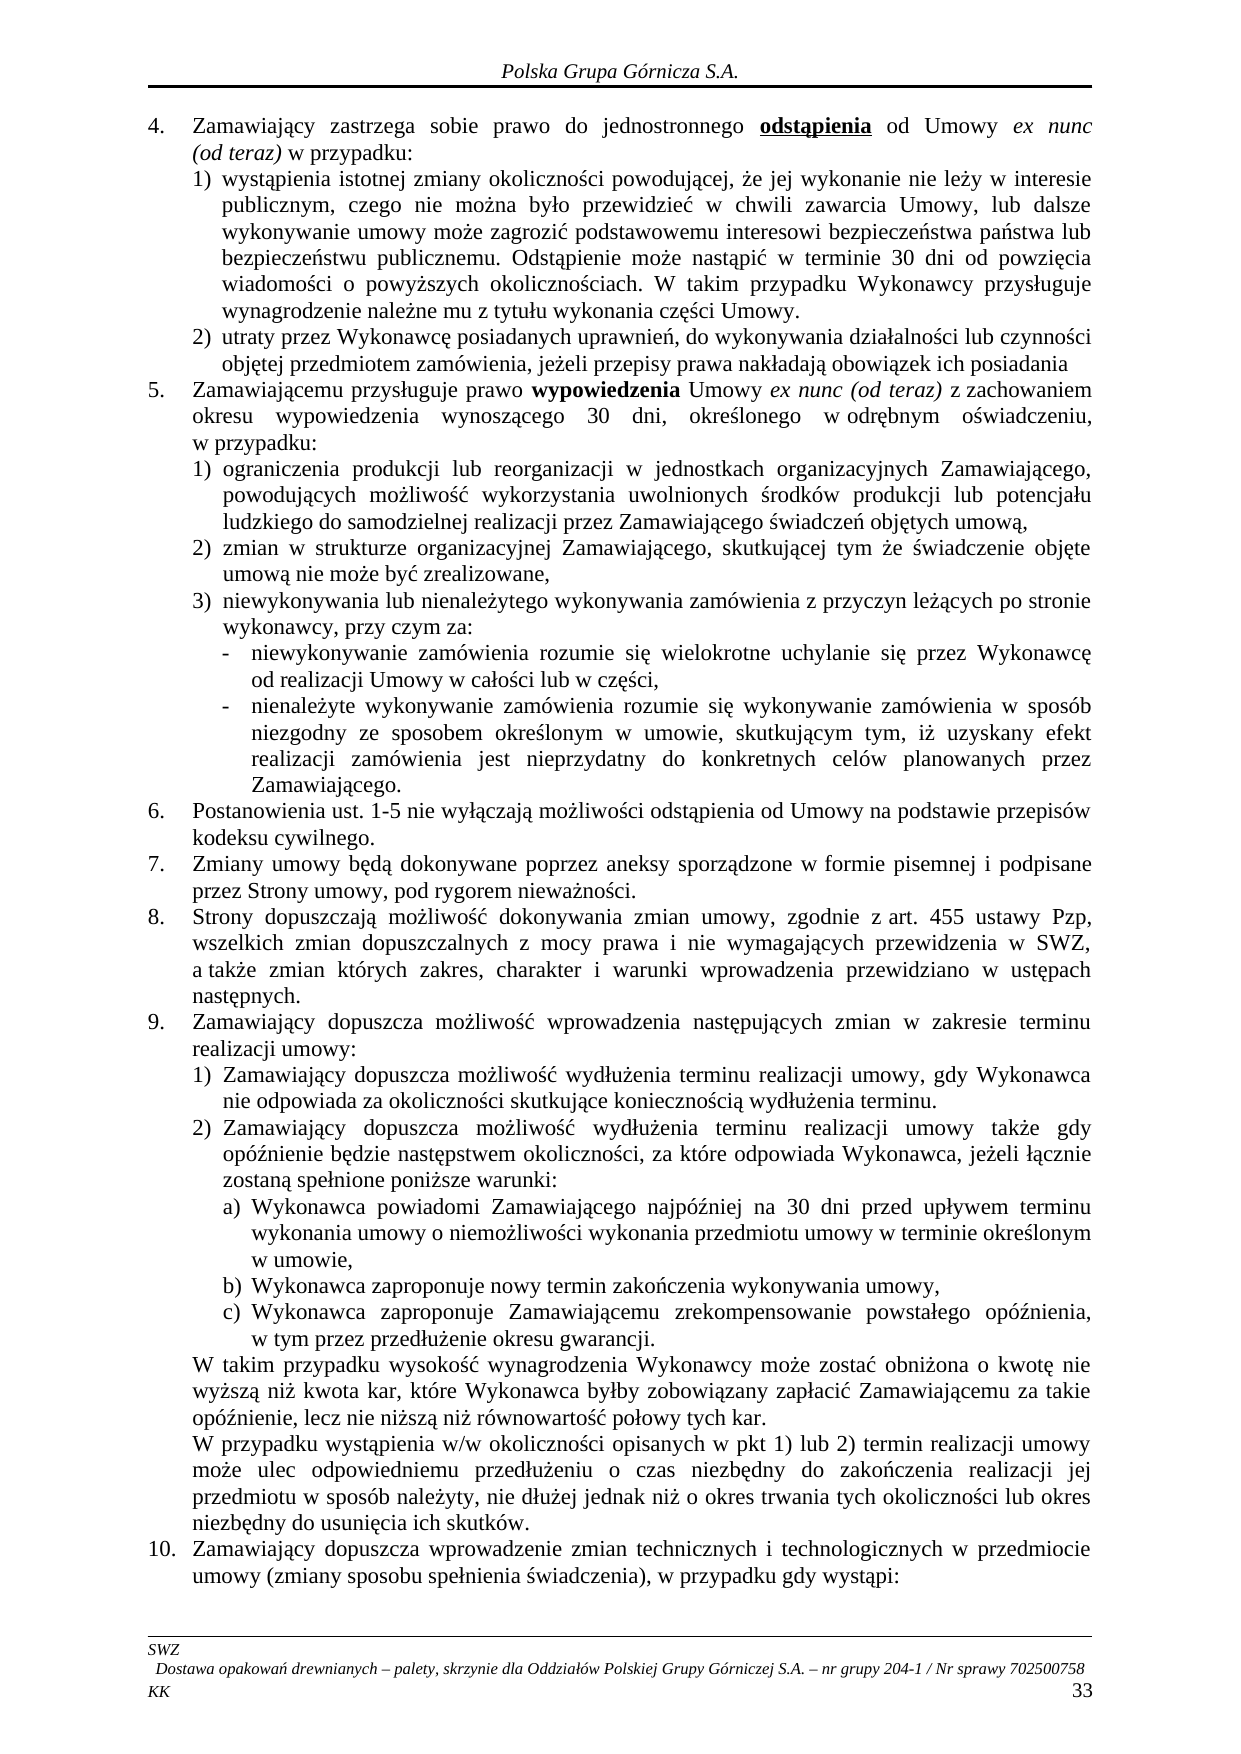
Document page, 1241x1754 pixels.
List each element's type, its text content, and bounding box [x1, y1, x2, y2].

list - niewykonywanie zamówienia rozumie się wielokrotne uchylanie się przez Wykonawcę od realizacji Umowy w całości lub w części, [222, 639, 1092, 692]
text W przypadku wystąpienia w/w okoliczności opisanych w pkt 1) lub 2) termin realizacji umowy może ulec odpowiedniemu przedłużeniu o czas niezbędny do zakończenia realizacji jej przedmiotu w sposób należyty, nie dłużej jednak niż o okres trwania tych okoliczności lub okres niezbędny do usunięcia ich skutków. [192, 1430, 1092, 1536]
list Zamawiający dopuszcza możliwość wydłużenia terminu realizacji umowy, gdy Wykonawca nie odpowiada za okoliczności skutkujące koniecznością wydłużenia terminu. [192, 1061, 1092, 1114]
list Zamawiający dopuszcza możliwość wydłużenia terminu realizacji umowy także gdy opóźnienie będzie następstwem okoliczności, za które odpowiada Wykonawca, jeżeli łącznie zostaną spełnione poniższe warunki: [192, 1114, 1092, 1193]
list wystąpienia istotnej zmiany okoliczności powodującej, że jej wykonanie nie leży w interesie publicznym, czego nie można było przewidzieć w chwili zawarcia Umowy, lub dalsze wykonywanie umowy może zagrozić podstawowemu interesowi bezpieczeństwa państwa lub bezpieczeństwu publicznemu. Odstąpienie może nastąpić w terminie 30 dni od powzięcia wiadomości o powyższych okolicznościach. W takim przypadku Wykonawcy przysługuje wynagrodzenie należne mu z tytułu wykonania części Umowy. [192, 165, 1092, 323]
list Zmiany umowy będą dokonywane poprzez aneksy sporządzone w formie pisemnej i podpisane przez Strony umowy, pod rygorem nieważności. [148, 850, 1092, 903]
list Zamawiający dopuszcza możliwość wprowadzenia następujących zmian w zakresie terminu realizacji umowy: [148, 1008, 1092, 1061]
list niewykonywania lub nienależytego wykonywania zamówienia z przyczyn leżących po stronie wykonawcy, przy czym za: [192, 587, 1092, 639]
list Wykonawca zaproponuje Zamawiającemu zrekompensowanie powstałego opóźnienia, w tym przez przedłużenie okresu gwarancji. [223, 1298, 1092, 1351]
list Zamawiający zastrzega sobie prawo do jednostronnego odstąpienia od Umowy ex nunc (od teraz) w przypadku: [148, 112, 1092, 165]
text W takim przypadku wysokość wynagrodzenia Wykonawcy może zostać obniżona o kwotę nie wyższą niż kwota kar, które Wykonawca byłby zobowiązany zapłacić Zamawiającemu za takie opóźnienie, lecz nie niższą niż równowartość połowy tych kar. [192, 1351, 1092, 1430]
list Zamawiający dopuszcza wprowadzenie zmian technicznych i technologicznych w przedmiocie umowy (zmiany sposobu spełnienia świadczenia), w przypadku gdy wystąpi: [148, 1536, 1092, 1588]
list Zamawiającemu przysługuje prawo wypowiedzenia Umowy ex nunc (od teraz) z zachowaniem okresu wypowiedzenia wynoszącego 30 dni, określonego w odrębnym oświadczeniu, w przypadku: [148, 376, 1092, 455]
list ograniczenia produkcji lub reorganizacji w jednostkach organizacyjnych Zamawiającego, powodujących możliwość wykorzystania uwolnionych środków produkcji lub potencjału ludzkiego do samodzielnej realizacji przez Zamawiającego świadczeń objętych umową, [192, 455, 1092, 534]
list Strony dopuszczają możliwość dokonywania zmian umowy, zgodnie z art. 455 ustawy Pzp, wszelkich zmian dopuszczalnych z mocy prawa i nie wymagających przewidzenia w SWZ, a także zmian których zakres, charakter i warunki wprowadzenia przewidziano w ustępach następnych. [148, 903, 1092, 1008]
list - nienależyte wykonywanie zamówienia rozumie się wykonywanie zamówienia w sposób niezgodny ze sposobem określonym w umowie, skutkującym tym, iż uzyskany efekt realizacji zamówienia jest nieprzydatny do konkretnych celów planowanych przez Zamawiającego. [222, 692, 1092, 798]
list utraty przez Wykonawcę posiadanych uprawnień, do wykonywania działalności lub czynności objętej przedmiotem zamówienia, jeżeli przepisy prawa nakładają obowiązek ich posiadania [192, 323, 1092, 376]
list Postanowienia ust. 1-5 nie wyłączają możliwości odstąpienia od Umowy na podstawie przepisów kodeksu cywilnego. [148, 798, 1092, 850]
list zmian w strukturze organizacyjnej Zamawiającego, skutkującej tym że świadczenie objęte umową nie może być zrealizowane, [192, 534, 1092, 587]
list Wykonawca zaproponuje nowy termin zakończenia wykonywania umowy, [223, 1272, 1092, 1298]
list Wykonawca powiadomi Zamawiającego najpóźniej na 30 dni przed upływem terminu wykonania umowy o niemożliwości wykonania przedmiotu umowy w terminie określonym w umowie, [223, 1193, 1092, 1272]
